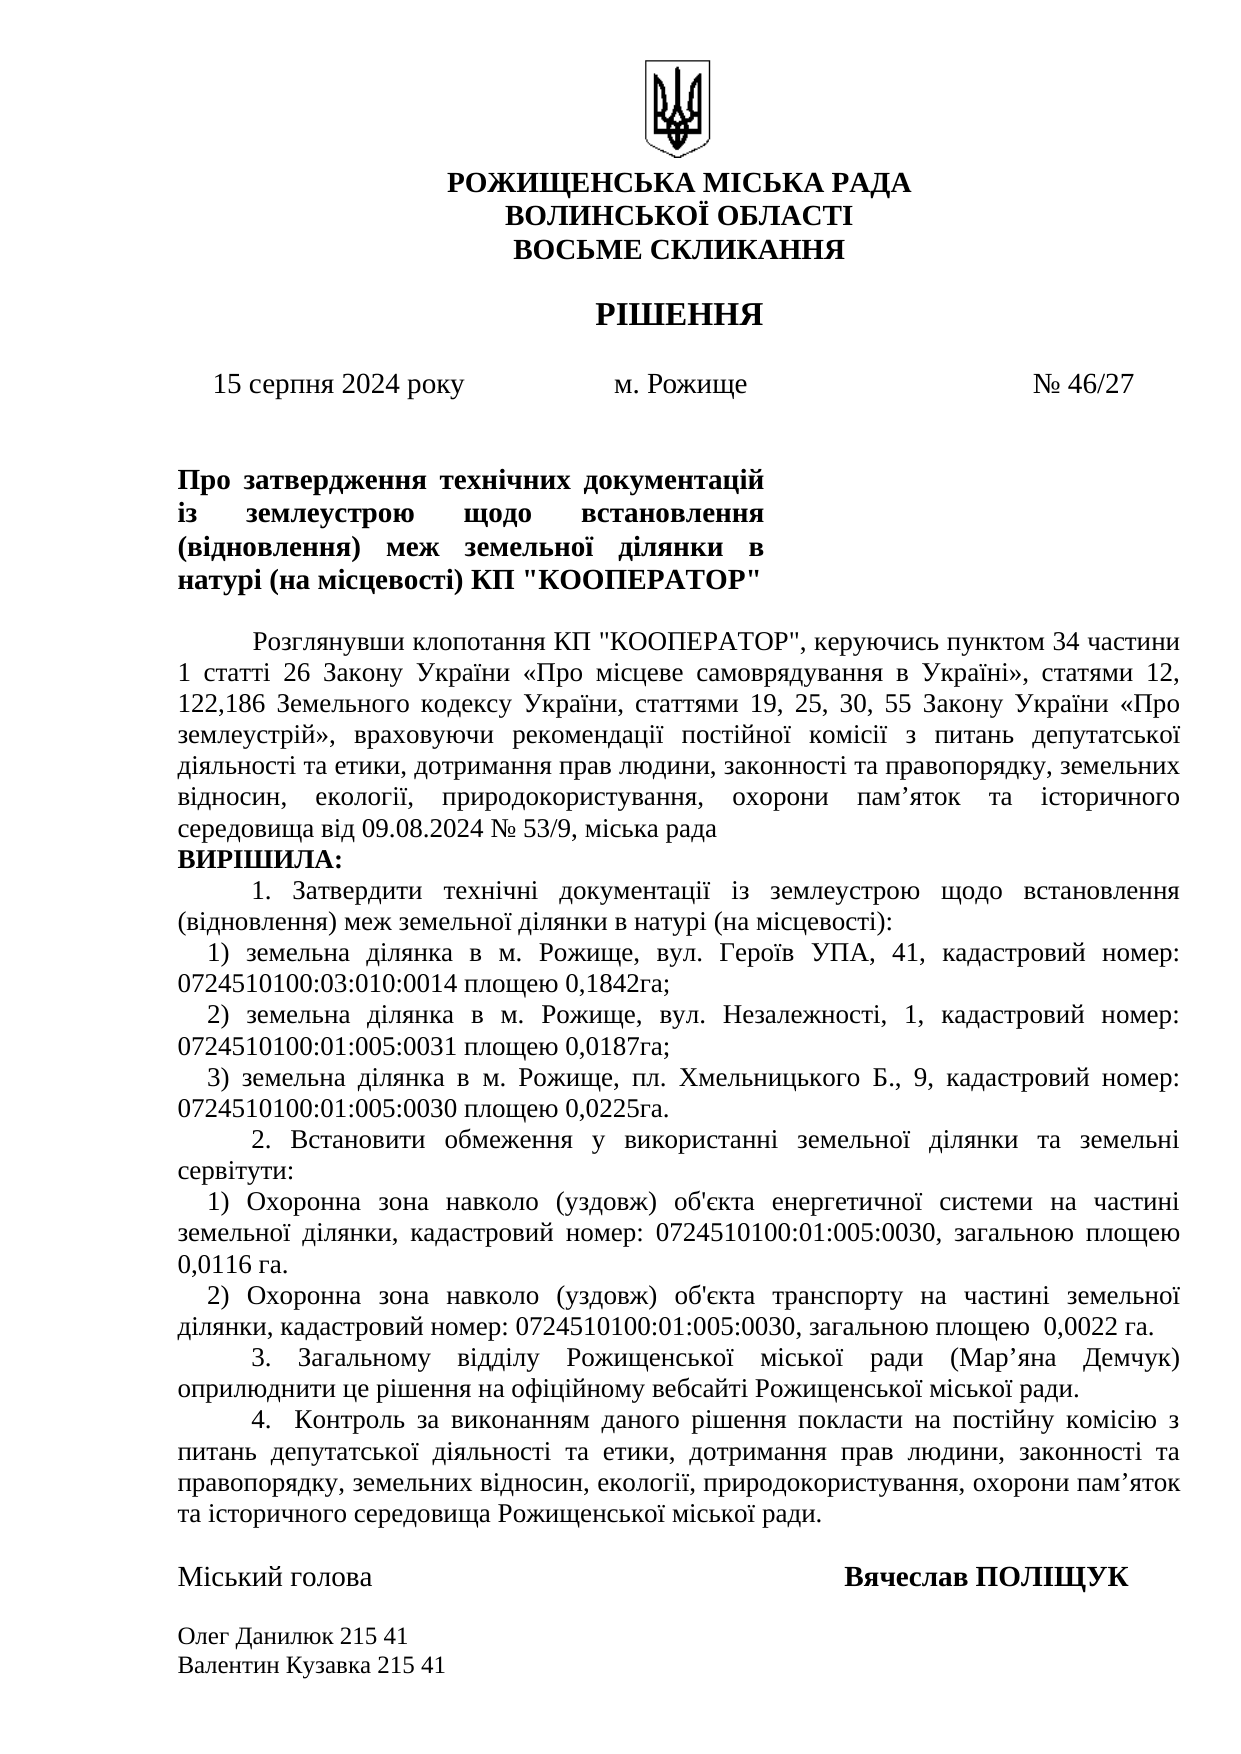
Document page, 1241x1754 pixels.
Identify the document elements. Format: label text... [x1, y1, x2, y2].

text 2) земельна ділянка в м. Рожище, вул. Незалежності, 1, кадастровий номер: 0724510100:01:005:0031 площею 0,0187га; [177, 998, 1181, 1061]
text Розглянувши клопотання КП "КООПЕРАТОР", керуючись пунктом 34 частини 1 статті 26 Закону України «Про місцеве самоврядування в Україні», статями 12, 122,186 Земельного кодексу України, статтями 19, 25, 30, 55 Закону України «Про землеустрій», враховуючи рекомендації постійної комісії з питань депутатської діяльності та етики, дотримання прав людини, законності та правопорядку, земельних відносин, екології, природокористування, охорони пам’яток та історичного середовища від 09.08.2024 № 53/9, міська рада [177, 625, 1181, 843]
text 2) Охоронна зона навколо (уздовж) об'єкта транспорту на частині земельної ділянки, кадастровий номер: 0724510100:01:005:0030, загальною площею . [177, 1279, 1181, 1341]
text 1. Затвердити технічні документації із землеустрою щодо встановлення (відновлення) меж земельної ділянки в натурі (на місцевості): [177, 874, 1181, 936]
text РІШЕННЯ [177, 294, 1181, 332]
text ВИРІШИЛА: [177, 843, 1181, 874]
text Міський голова Вячеслав ПОЛІЩУК [177, 1559, 1181, 1593]
text 3) земельна ділянка в м. Рожище, пл. Хмельницького Б., 9, кадастровий номер: 0724510100:01:005:0030 площею 0,0225га. [177, 1061, 1181, 1123]
table_header № 46/27 [842, 366, 1164, 433]
text Про затвердження технічних документацій із землеустрою щодо встановлення (відновлення) меж земельної ділянки в натурі (на місцевості) КП "КООПЕРАТОР" [177, 462, 764, 596]
text 4. Контроль за виконанням даного рішення покласти на постійну комісію з питань депутатської діяльності та етики, дотримання прав людини, законності та правопорядку, земельних відносин, екології, природокористування, охорони пам’яток та історичного середовища Рожищенської міської ради. [177, 1403, 1181, 1528]
text РОЖИЩЕНСЬКА МІСЬКА РАДА [177, 165, 1181, 198]
text 2. Встановити обмеження у використанні земельної ділянки та земельні сервітути: [177, 1123, 1181, 1185]
text ВОСЬМЕ СКЛИКАННЯ [177, 232, 1181, 265]
text 1) земельна ділянка в м. Рожище, вул. Героїв УПА, 41, кадастровий номер: 0724510100:03:010:0014 площею 0,1842га; [177, 936, 1181, 998]
text Олег Данилюк 215 41 [177, 1621, 1166, 1650]
text 1) Охоронна зона навколо (уздовж) об'єкта енергетичної системи на частині земельної ділянки, кадастровий номер: 0724510100:01:005:0030, загальною площею . [177, 1185, 1181, 1279]
table_header м. Рожище [520, 366, 842, 433]
text Валентин Кузавка 215 41 [177, 1650, 1166, 1679]
table_header 15 серпня 2024 року [194, 366, 519, 433]
text 3. Загальному відділу Рожищенської міської ради (Мар’яна Демчук) оприлюднити це рішення на офіційному вебсайті Рожищенської міської ради. [177, 1341, 1181, 1403]
text ВОЛИНСЬКОЇ ОБЛАСТІ [177, 198, 1181, 232]
